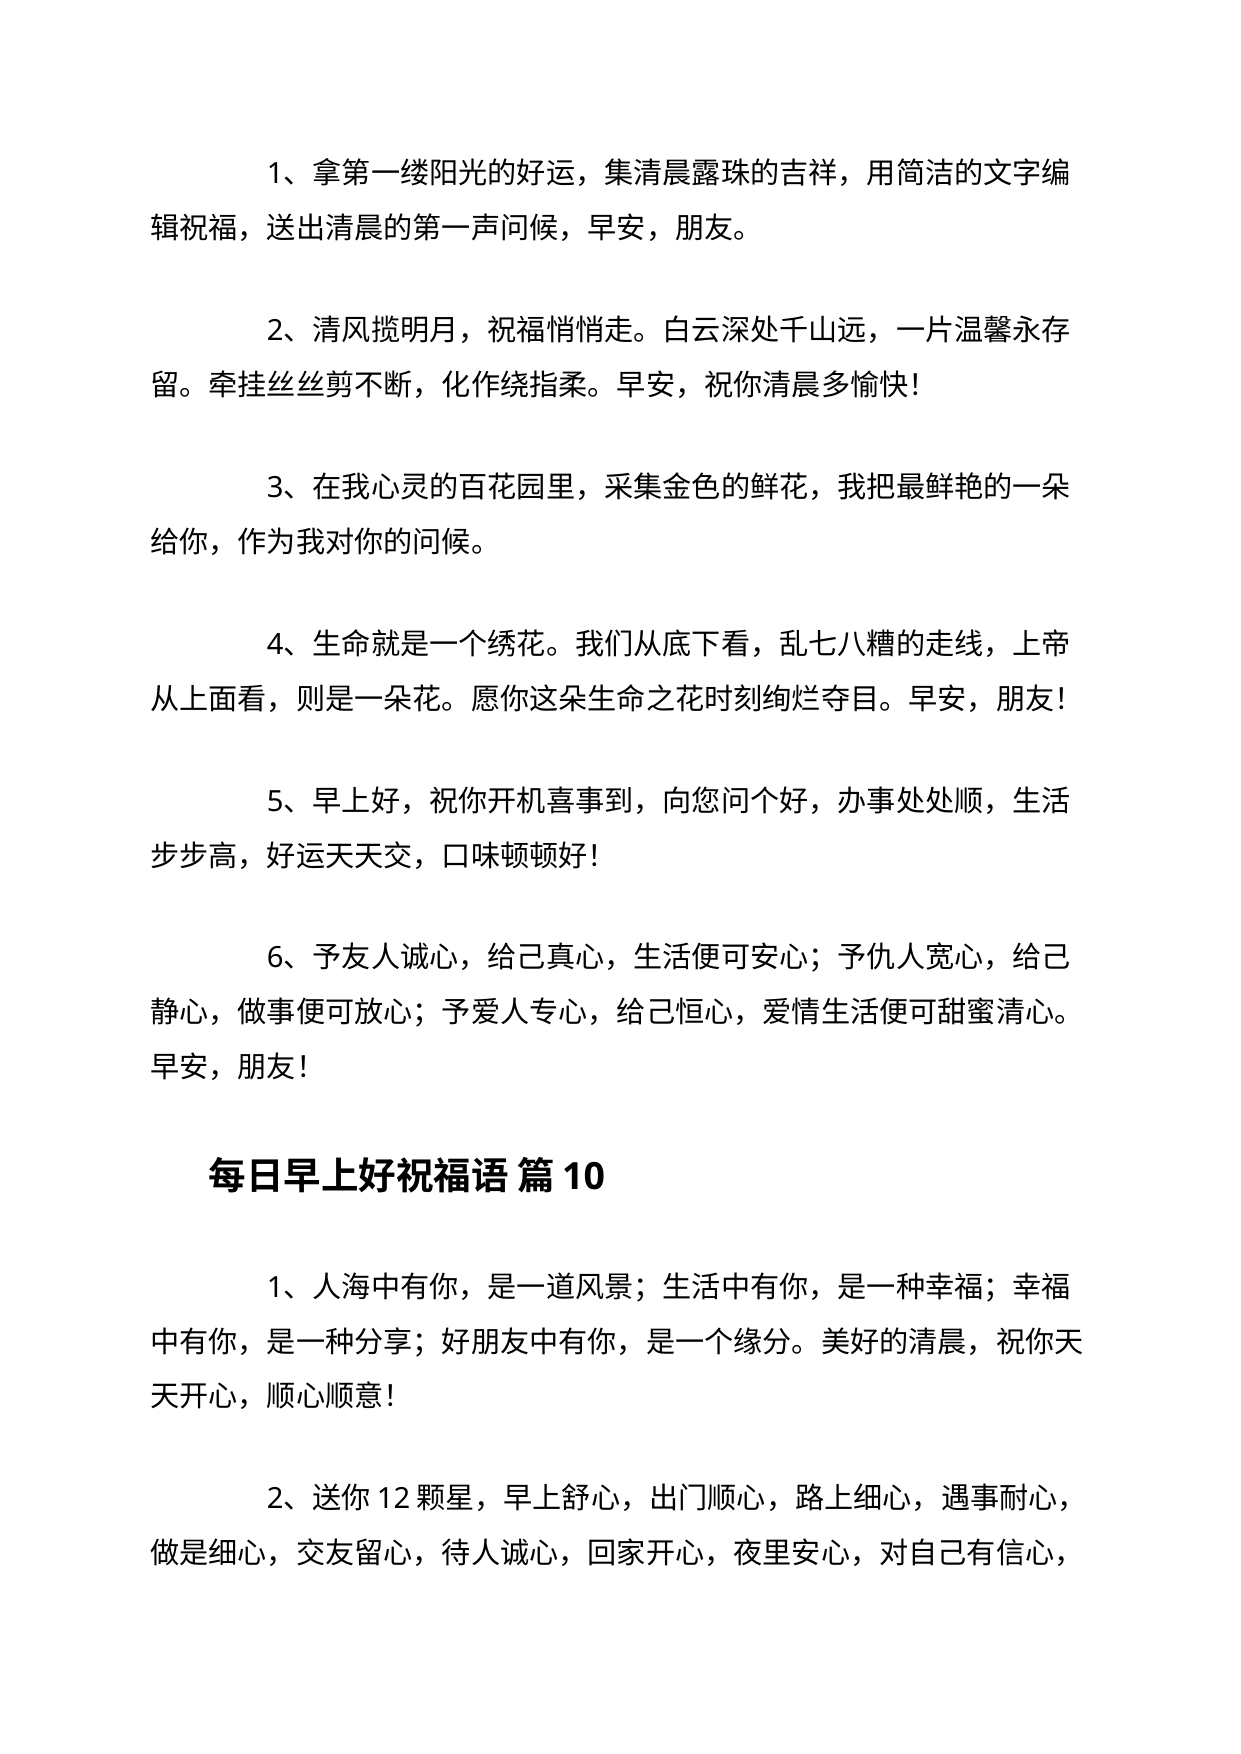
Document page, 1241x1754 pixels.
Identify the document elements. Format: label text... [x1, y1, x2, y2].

text 4、生命就是一个绣花。我们从底下看，乱七八糟的走线，上帝从上面看，则是一朵花。愿你这朵生命之花时刻绚烂夺目。早安，朋友！ [150, 620, 1090, 718]
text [150, 1475, 1090, 1572]
text 3、在我心灵的百花园里，采集金色的鲜花，我把最鲜艳的一朵给你，作为我对你的问候。 [150, 463, 1090, 561]
text 1、拿第一缕阳光的好运，集清晨露珠的吉祥，用简洁的文字编辑祝福，送出清晨的第一声问候，早安，朋友。 [150, 150, 1090, 247]
text 每日早上好祝福语 篇10 [150, 1146, 1090, 1200]
text 1、人海中有你，是一道风景；生活中有你，是一种幸福；幸福中有你，是一种分享；好朋友中有你，是一个缘分。美好的清晨，祝你天天开心，顺心顺意！ [150, 1263, 1090, 1415]
text 2、清风揽明月，祝福悄悄走。白云深处千山远，一片温馨永存留。牵挂丝丝剪不断，化作绕指柔。早安，祝你清晨多愉快！ [150, 307, 1090, 404]
text 6、予友人诚心，给己真心，生活便可安心；予仇人宽心，给己静心，做事便可放心；予爱人专心，给己恒心，爱情生活便可甜蜜清心。早安，朋友！ [150, 934, 1090, 1086]
text 5、早上好，祝你开机喜事到，向您问个好，办事处处顺，生活步步高，好运天天交，口味顿顿好！ [150, 777, 1090, 874]
